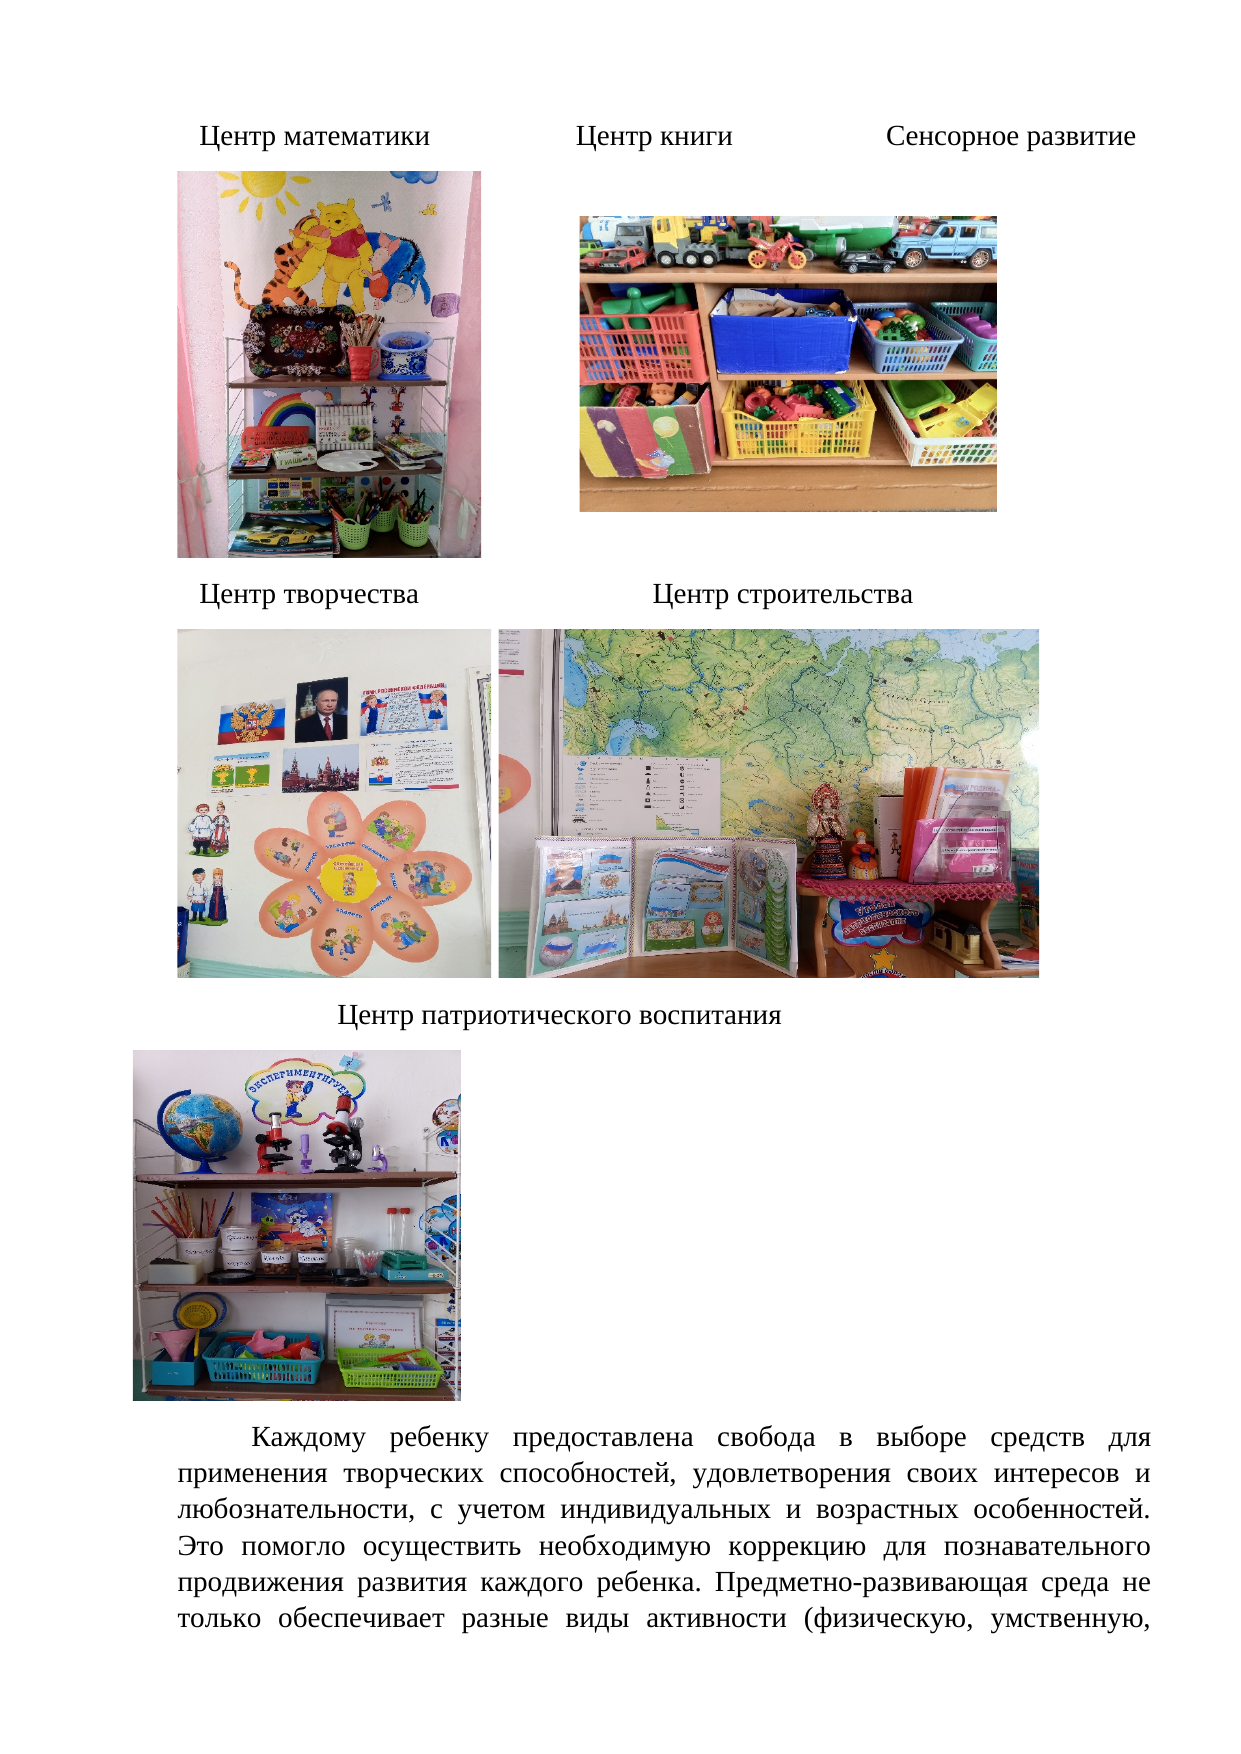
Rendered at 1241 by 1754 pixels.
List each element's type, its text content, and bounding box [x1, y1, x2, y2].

text Центр математики Центр книги Сенсорное развитие [177, 118, 1152, 152]
text Центр патриотического воспитания [133, 997, 1152, 1031]
picture [177, 171, 482, 558]
picture [132, 1050, 461, 1401]
picture [177, 629, 492, 978]
picture [498, 629, 1040, 978]
text Центр творчества Центр строительства [177, 576, 1152, 610]
picture [578, 216, 997, 510]
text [177, 1419, 1152, 1634]
